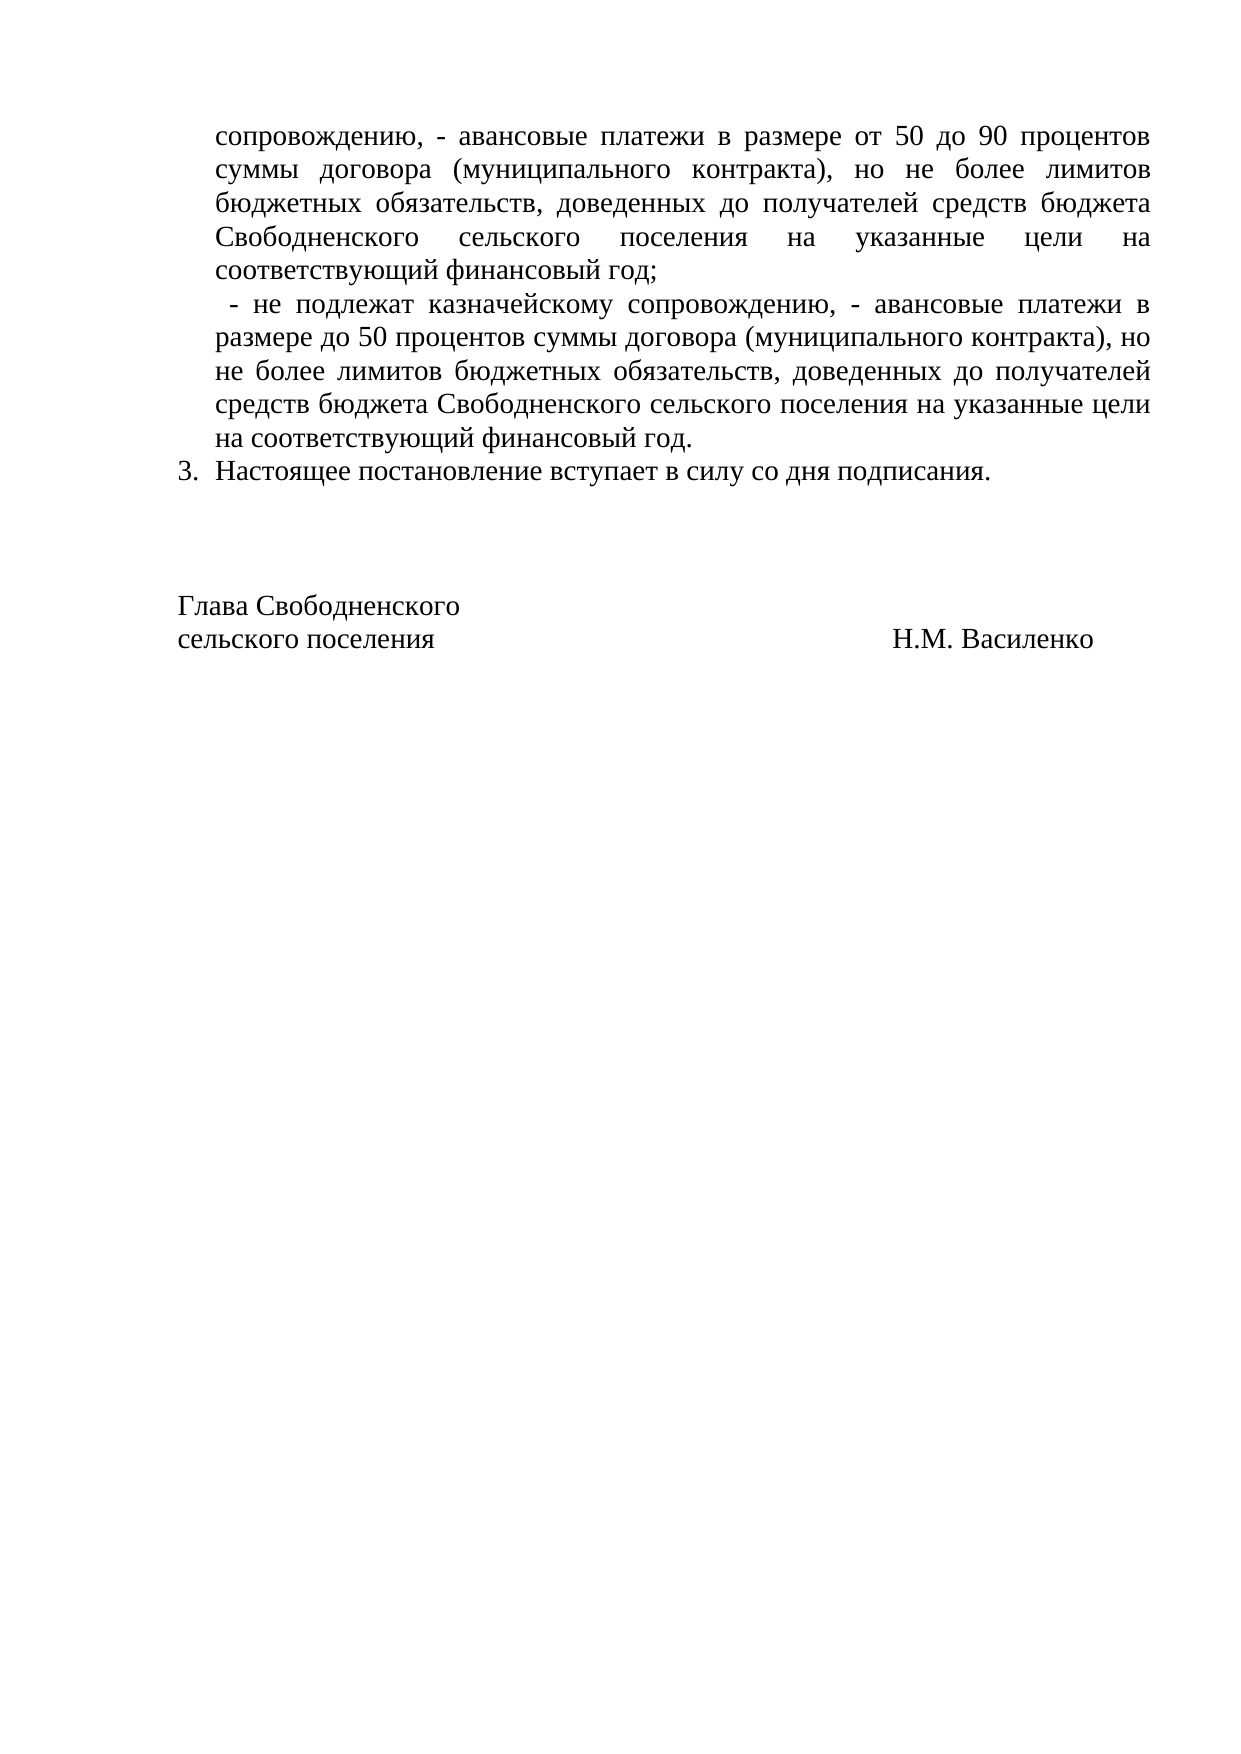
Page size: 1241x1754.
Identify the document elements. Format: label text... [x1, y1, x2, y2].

text сельского поселения Н.М. Василенко [177, 621, 1152, 688]
list Настоящее постановление вступает в силу со дня подписания. [177, 453, 1152, 487]
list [215, 118, 1152, 286]
text Глава Свободненского [177, 588, 1152, 621]
list - не подлежат казначейскому сопровождению, - авансовые платежи в размере до 50 процентов суммы договора (муниципального контракта), но не более лимитов бюджетных обязательств, доведенных до получателей средств бюджета Свободненского сельского поселения на указанные цели на соответствующий финансовый год. [215, 286, 1152, 453]
